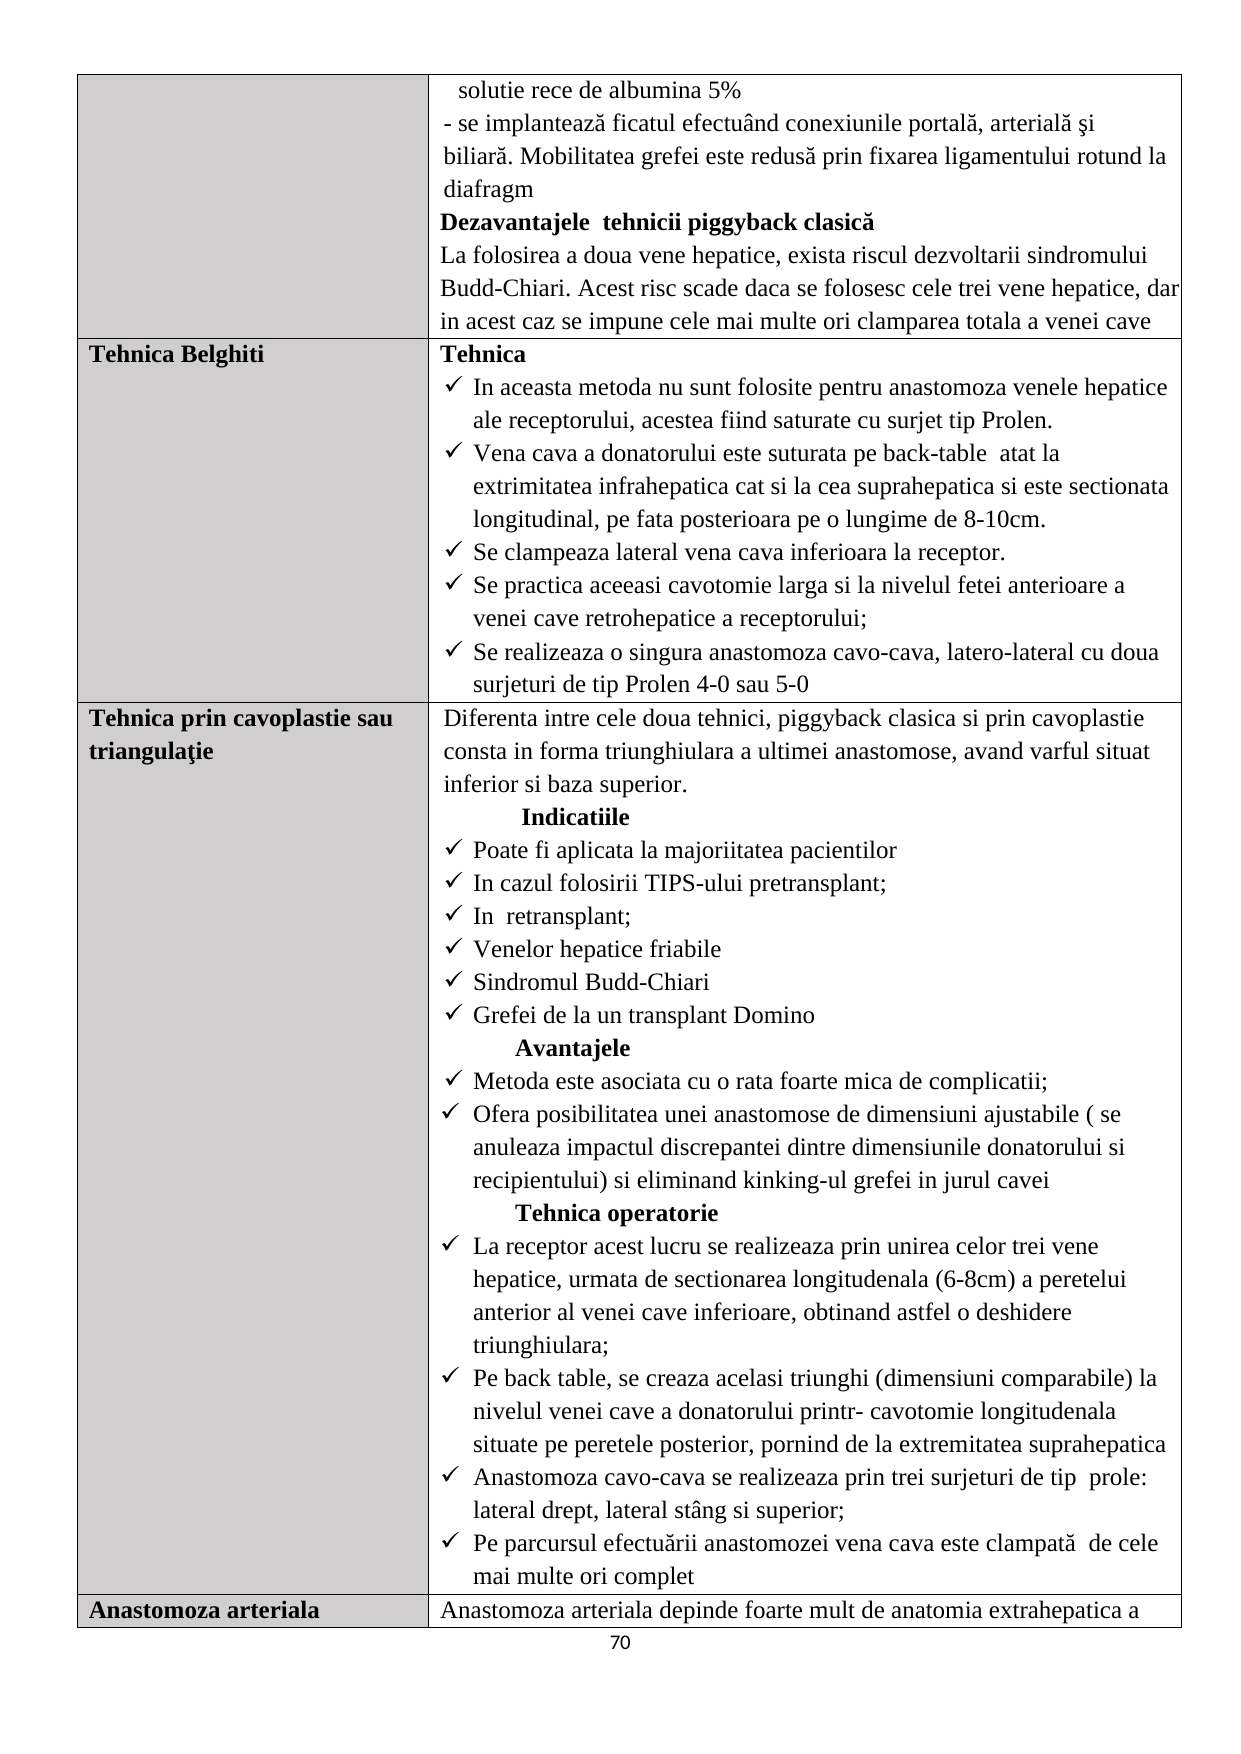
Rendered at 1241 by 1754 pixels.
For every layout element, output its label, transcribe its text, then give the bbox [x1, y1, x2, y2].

table_cell Diferenta intre cele doua tehnici, piggyback clasica si prin cavoplastie consta in forma triunghiulara a ultimei anastomose, avand varful situat inferior si baza superior. Indicatiile Poate fi aplicata la majoriitatea pacientilor In cazul folosirii TIPS-ului pretransplant; In retransplant; Venelor hepatice friabile Sindromul Budd-Chiari Grefei de la un transplant Domino Avantajele Metoda este asociata cu o rata foarte mica de complicatii; Ofera posibilitatea unei anastomose de dimensiuni ajustabile ( se anuleaza impactul discrepantei dintre dimensiunile donatorului si recipientului) si eliminand kinking-ul grefei in jurul cavei Tehnica operatorie La receptor acest lucru se realizeaza prin unirea celor trei vene hepatice, urmata de sectionarea longitudenala (6-8cm) a peretelui anterior al venei cave inferioare, obtinand astfel o deshidere triunghiulara; Pe back table, se creaza acelasi triunghi (dimensiuni comparabile) la nivelul venei cave a donatorului printr- cavotomie longitudenala situate pe peretele posterior, pornind de la extremitatea suprahepatica Anastomoza cavo-cava se realizeaza prin trei surjeturi de tip prole: lateral drept, lateral stâng si superior; Pe parcursul efectuării anastomozei vena cava este clampată de cele mai multe ori complet [429, 703, 1181, 1594]
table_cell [429, 1595, 1181, 1627]
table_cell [429, 75, 1181, 338]
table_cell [78, 75, 428, 338]
table_cell Tehnica In aceasta metoda nu sunt folosite pentru anastomoza venele hepatice ale receptorului, acestea fiind saturate cu surjet tip Prolen. Vena cava a donatorului este suturata pe back-table atat la extrimitatea infrahepatica cat si la cea suprahepatica si este sectionata longitudinal, pe fata posterioara pe o lungime de 8-10cm. Se clampeaza lateral vena cava inferioara la receptor. Se practica aceeasi cavotomie larga si la nivelul fetei anterioare a venei cave retrohepatice a receptorului; Se realizeaza o singura anastomoza cavo-cava, latero-lateral cu doua surjeturi de tip Prolen 4-0 sau 5-0 [429, 339, 1181, 702]
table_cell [78, 1595, 428, 1627]
table_cell Tehnica Belghiti [78, 339, 428, 702]
table_cell Tehnica prin cavoplastie sau triangulaţie [78, 703, 428, 1594]
